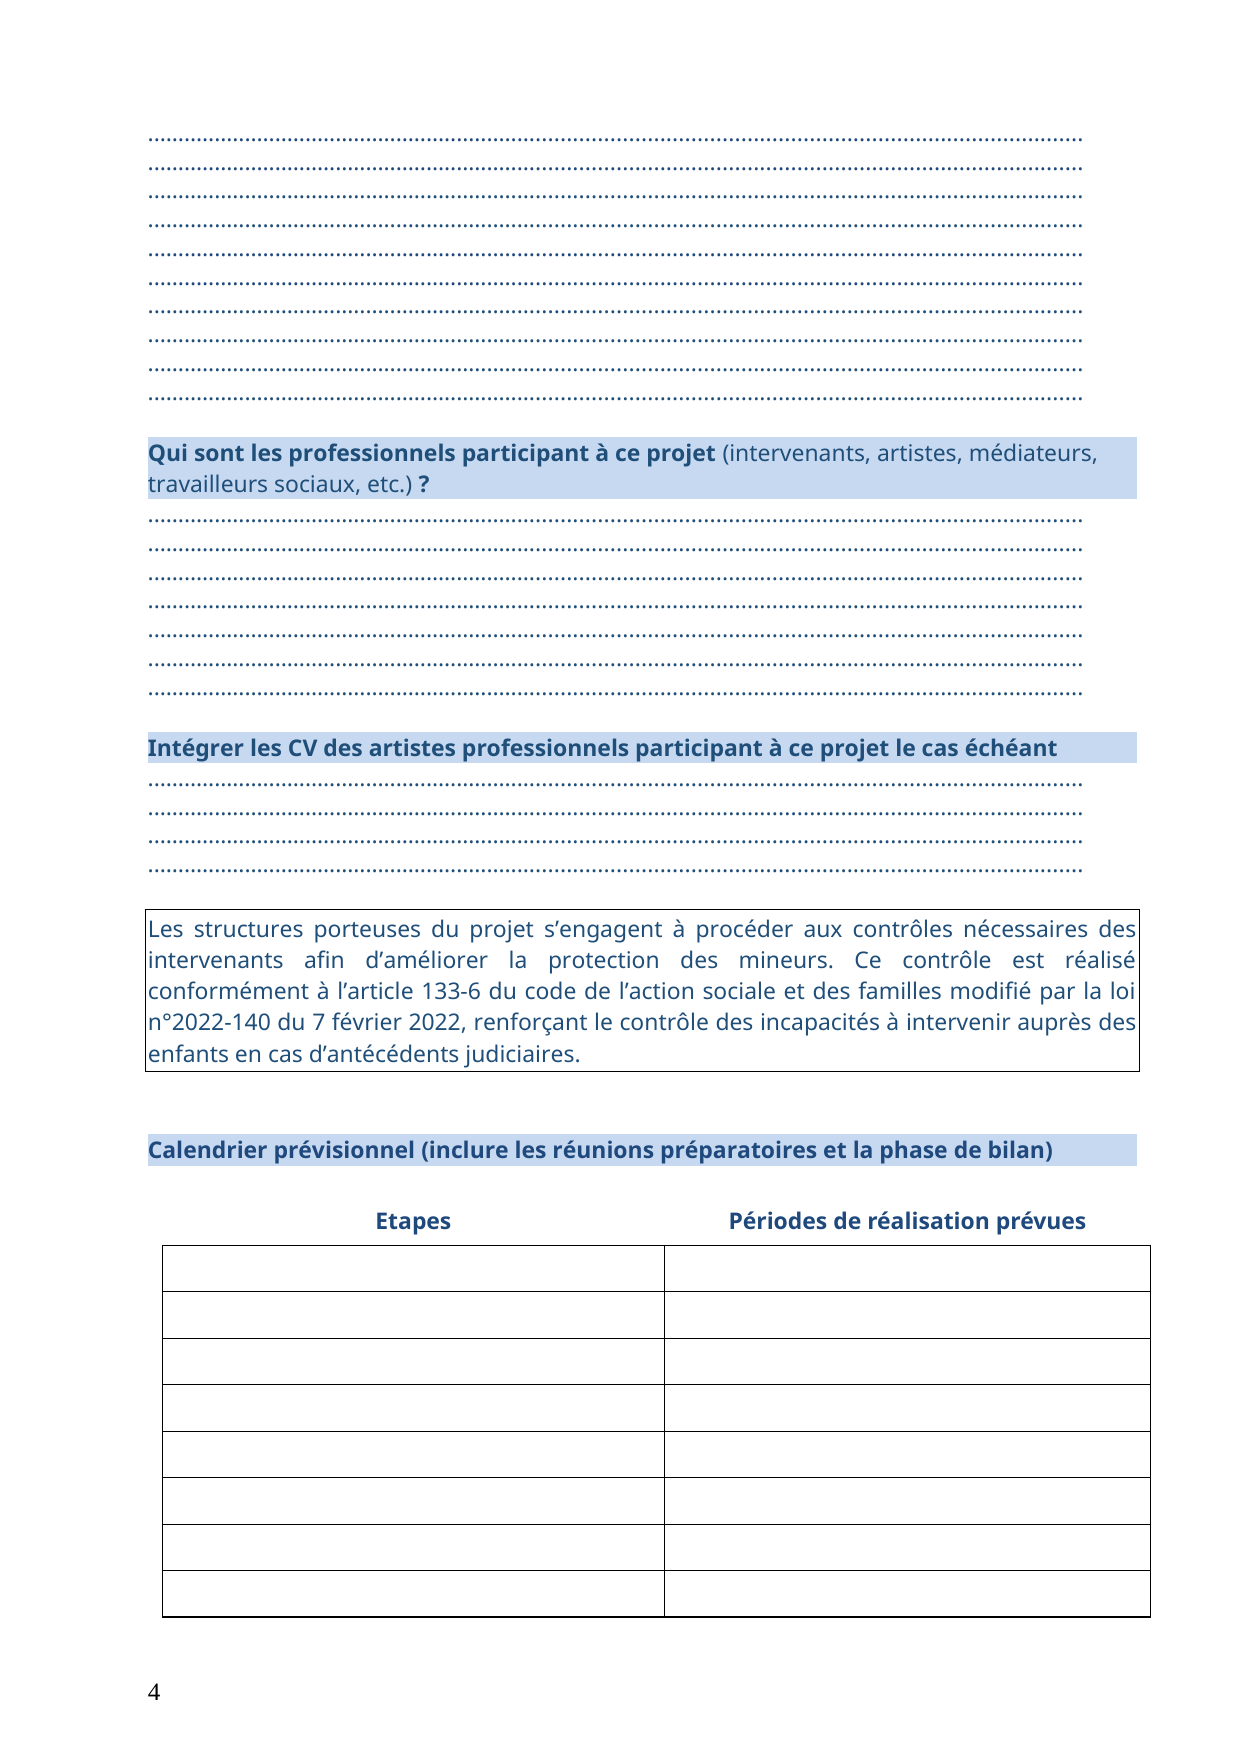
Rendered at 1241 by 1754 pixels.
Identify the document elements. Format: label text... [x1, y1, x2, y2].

subtitle Qui sont les professionnels participant à ce projet (intervenants, artistes, médiateurs, travailleurs sociaux, etc.) ? [148, 437, 1137, 499]
table_cell [163, 1246, 664, 1291]
table_cell [665, 1385, 1150, 1431]
table_cell [163, 1525, 664, 1570]
table_cell [665, 1478, 1150, 1523]
table_cell [665, 1525, 1150, 1570]
table_cell [163, 1478, 664, 1523]
table_cell [163, 1292, 664, 1338]
subtitle Intégrer les CV des artistes professionnels participant à ce projet le cas échéant [148, 732, 1137, 763]
table_cell [665, 1571, 1150, 1616]
table_cell [163, 1385, 664, 1431]
table_header Etapes [162, 1197, 664, 1245]
text Les structures porteuses du projet s’engagent à procéder aux contrôles nécessaires des intervenants afin d’améliorer la protection des mineurs. Ce contrôle est réalisé conformément à l’article 133-6 du code de l’action sociale et des familles modifié par la loi n°2022-140 du 7 février 2022, renforçant le contrôle des incapacités à intervenir auprès des enfants en cas d’antécédents judiciaires. [146, 910, 1139, 1071]
table_cell [163, 1339, 664, 1384]
text Calendrier prévisionnel (inclure les réunions préparatoires et la phase de bilan) [148, 1134, 1137, 1166]
table_cell [163, 1432, 664, 1477]
table_cell [665, 1339, 1150, 1384]
table_cell [163, 1571, 664, 1616]
table_header Périodes de réalisation prévues [664, 1197, 1151, 1245]
table_cell [665, 1292, 1150, 1338]
table_cell [665, 1246, 1150, 1291]
table_cell [665, 1432, 1150, 1477]
